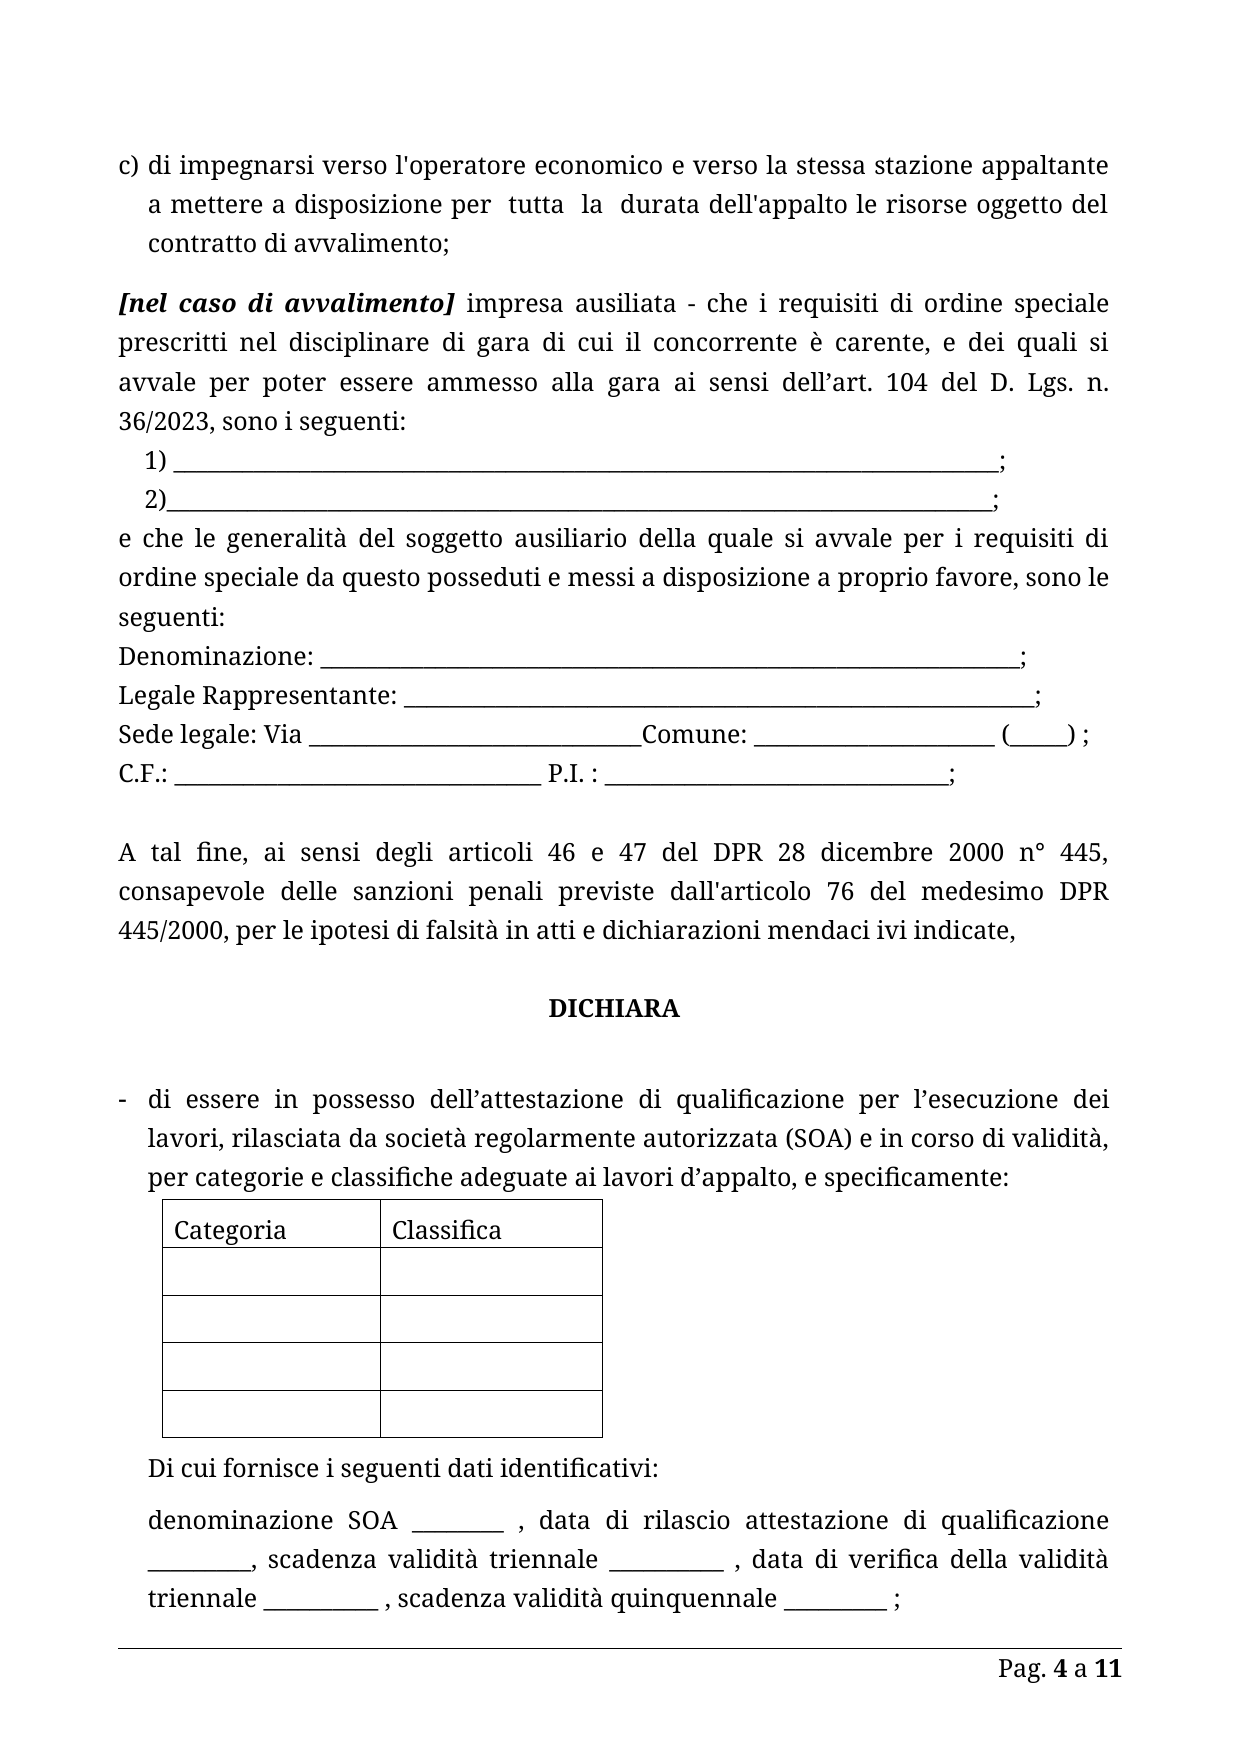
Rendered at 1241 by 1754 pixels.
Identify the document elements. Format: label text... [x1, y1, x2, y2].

table_cell [381, 1343, 602, 1390]
list Sede legale: Via _____________________________Comune: _____________________ (_____) ; [118, 717, 1110, 751]
table_cell [381, 1248, 602, 1294]
table_cell [163, 1343, 380, 1390]
table_cell [163, 1391, 380, 1437]
table_header Classifica [381, 1200, 602, 1247]
list A tal fine, ai sensi degli articoli 46 e 47 del DPR 28 dicembre 2000 n° 445, consapevole delle sanzioni penali previste dall'articolo 76 del medesimo DPR 445/2000, per le ipotesi di falsità in atti e dichiarazioni mendaci ivi indicate, [118, 834, 1110, 947]
list di essere in possesso dell’attestazione di qualificazione per l’esecuzione dei lavori, rilasciata da società regolarmente autorizzata (SOA) e in corso di validità, per categorie e classifiche adeguate ai lavori d’appalto, e specificamente: [118, 1082, 1110, 1194]
list 2)________________________________________________________________________; [144, 482, 1110, 516]
table_cell [163, 1248, 380, 1294]
table_cell [163, 1296, 380, 1342]
list Di cui fornisce i seguenti dati identificativi: [148, 1451, 1110, 1485]
list denominazione SOA ________ , data di rilascio attestazione di qualificazione _________, scadenza validità triennale __________ , data di verifica della validità triennale __________ , scadenza validità quinquennale _________ ; [148, 1502, 1110, 1615]
list Denominazione: _____________________________________________________________; [118, 638, 1110, 672]
list C.F.: ________________________________ P.I. : ______________________________; [118, 756, 1110, 790]
table_cell [381, 1296, 602, 1342]
table_cell [381, 1391, 602, 1437]
list 1) ________________________________________________________________________; [144, 443, 1110, 477]
list Legale Rappresentante: _______________________________________________________; [118, 678, 1110, 712]
table_header Categoria [163, 1200, 380, 1247]
list di impegnarsi verso l'operatore economico e verso la stessa stazione appaltante a mettere a disposizione per tutta la durata dell'appalto le risorse oggetto del contratto di avvalimento; [118, 148, 1110, 260]
list e che le generalità del soggetto ausiliario della quale si avvale per i requisiti di ordine speciale da questo posseduti e messi a disposizione a proprio favore, sono le seguenti: [118, 521, 1110, 633]
list [nel caso di avvalimento] impresa ausiliata - che i requisiti di ordine speciale prescritti nel disciplinare di gara di cui il concorrente è carente, e dei quali si avvale per poter essere ammesso alla gara ai sensi dell’art. 104 del D. Lgs. n. 36/2023, sono i seguenti: [118, 286, 1110, 437]
list DICHIARA [118, 991, 1110, 1025]
